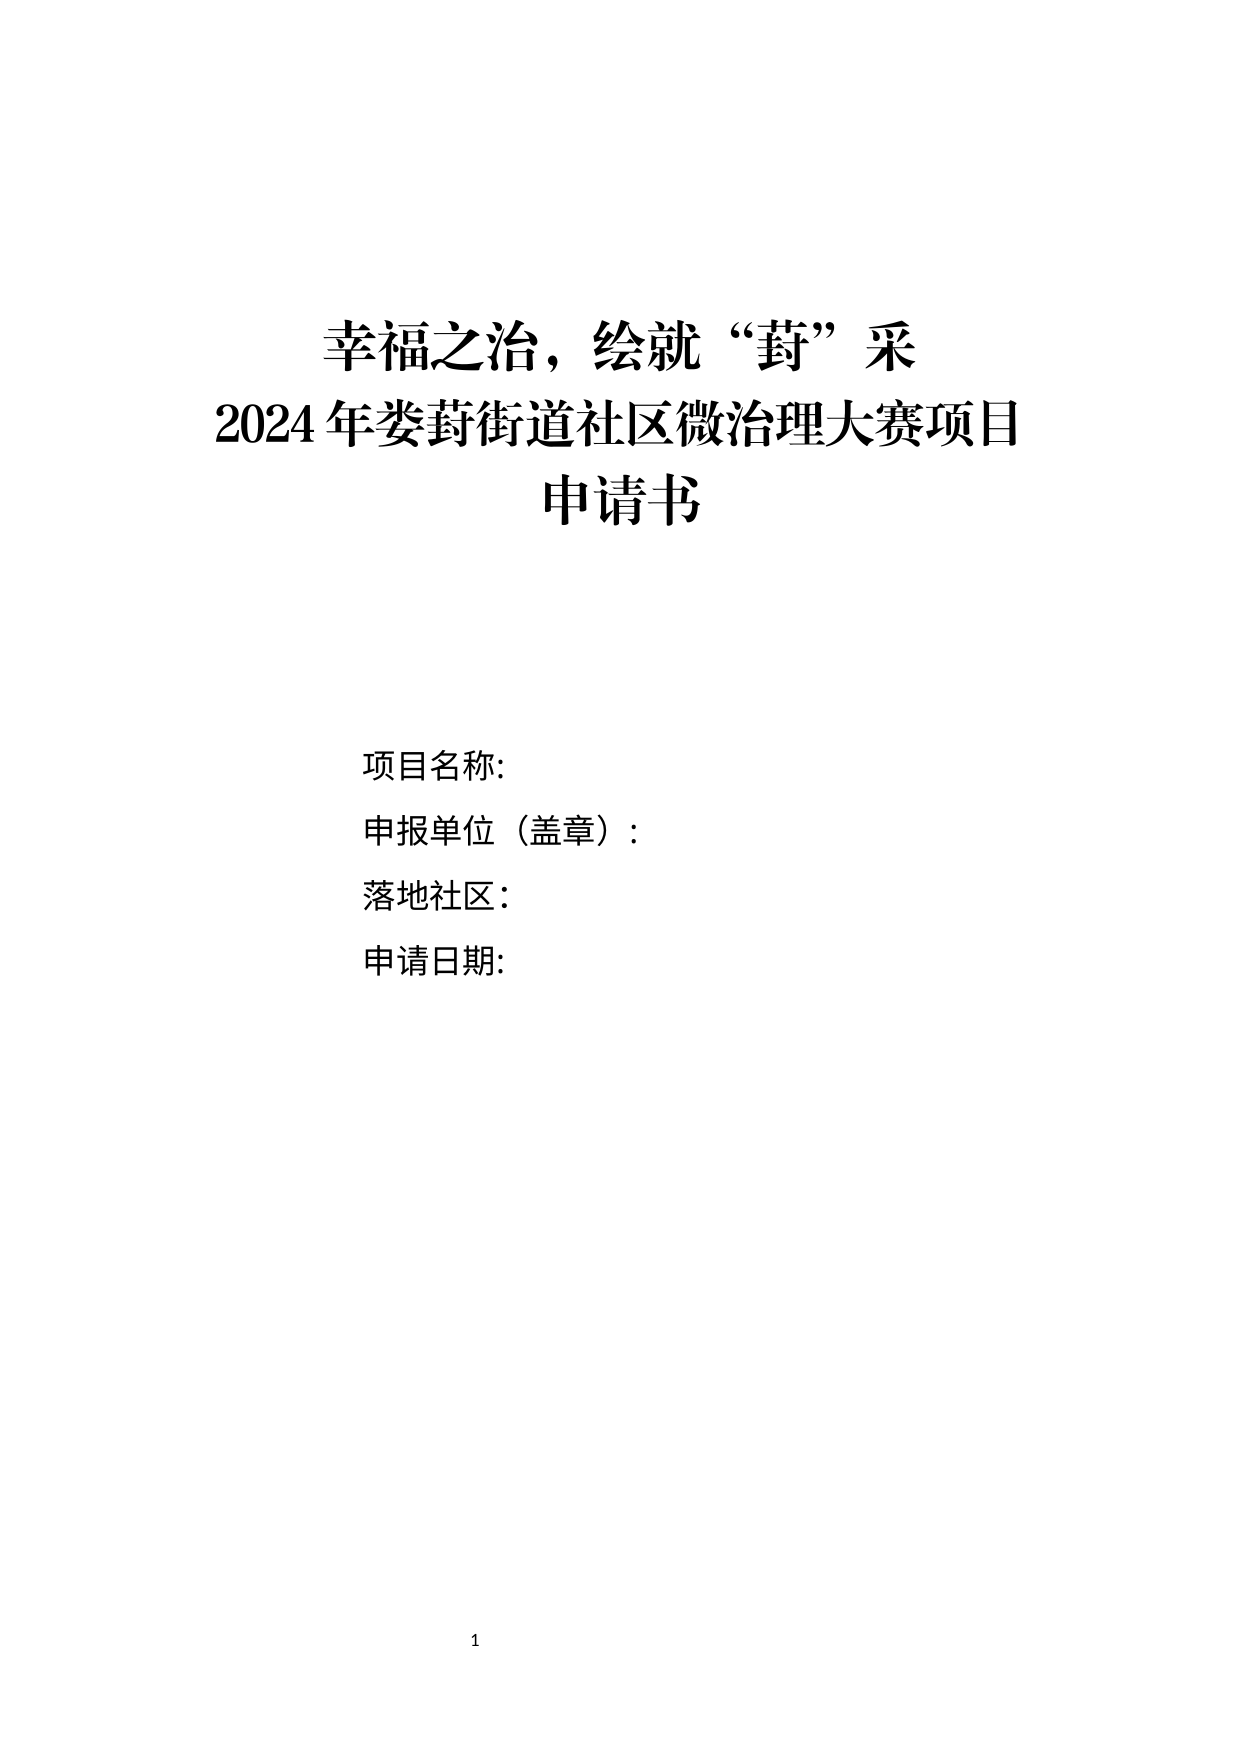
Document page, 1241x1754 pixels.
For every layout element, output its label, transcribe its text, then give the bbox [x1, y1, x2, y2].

text 2024年娄葑街道社区微治理大赛项目 [187, 394, 1053, 459]
text 幸福之治，绘就“葑”采 [187, 317, 1053, 382]
text 申请日期: [362, 927, 1053, 992]
text 申请书 [187, 472, 1053, 537]
text 申报单位（盖章）: [362, 797, 1053, 862]
text 落地社区： [362, 862, 1053, 927]
text 项目名称: [362, 732, 1053, 797]
